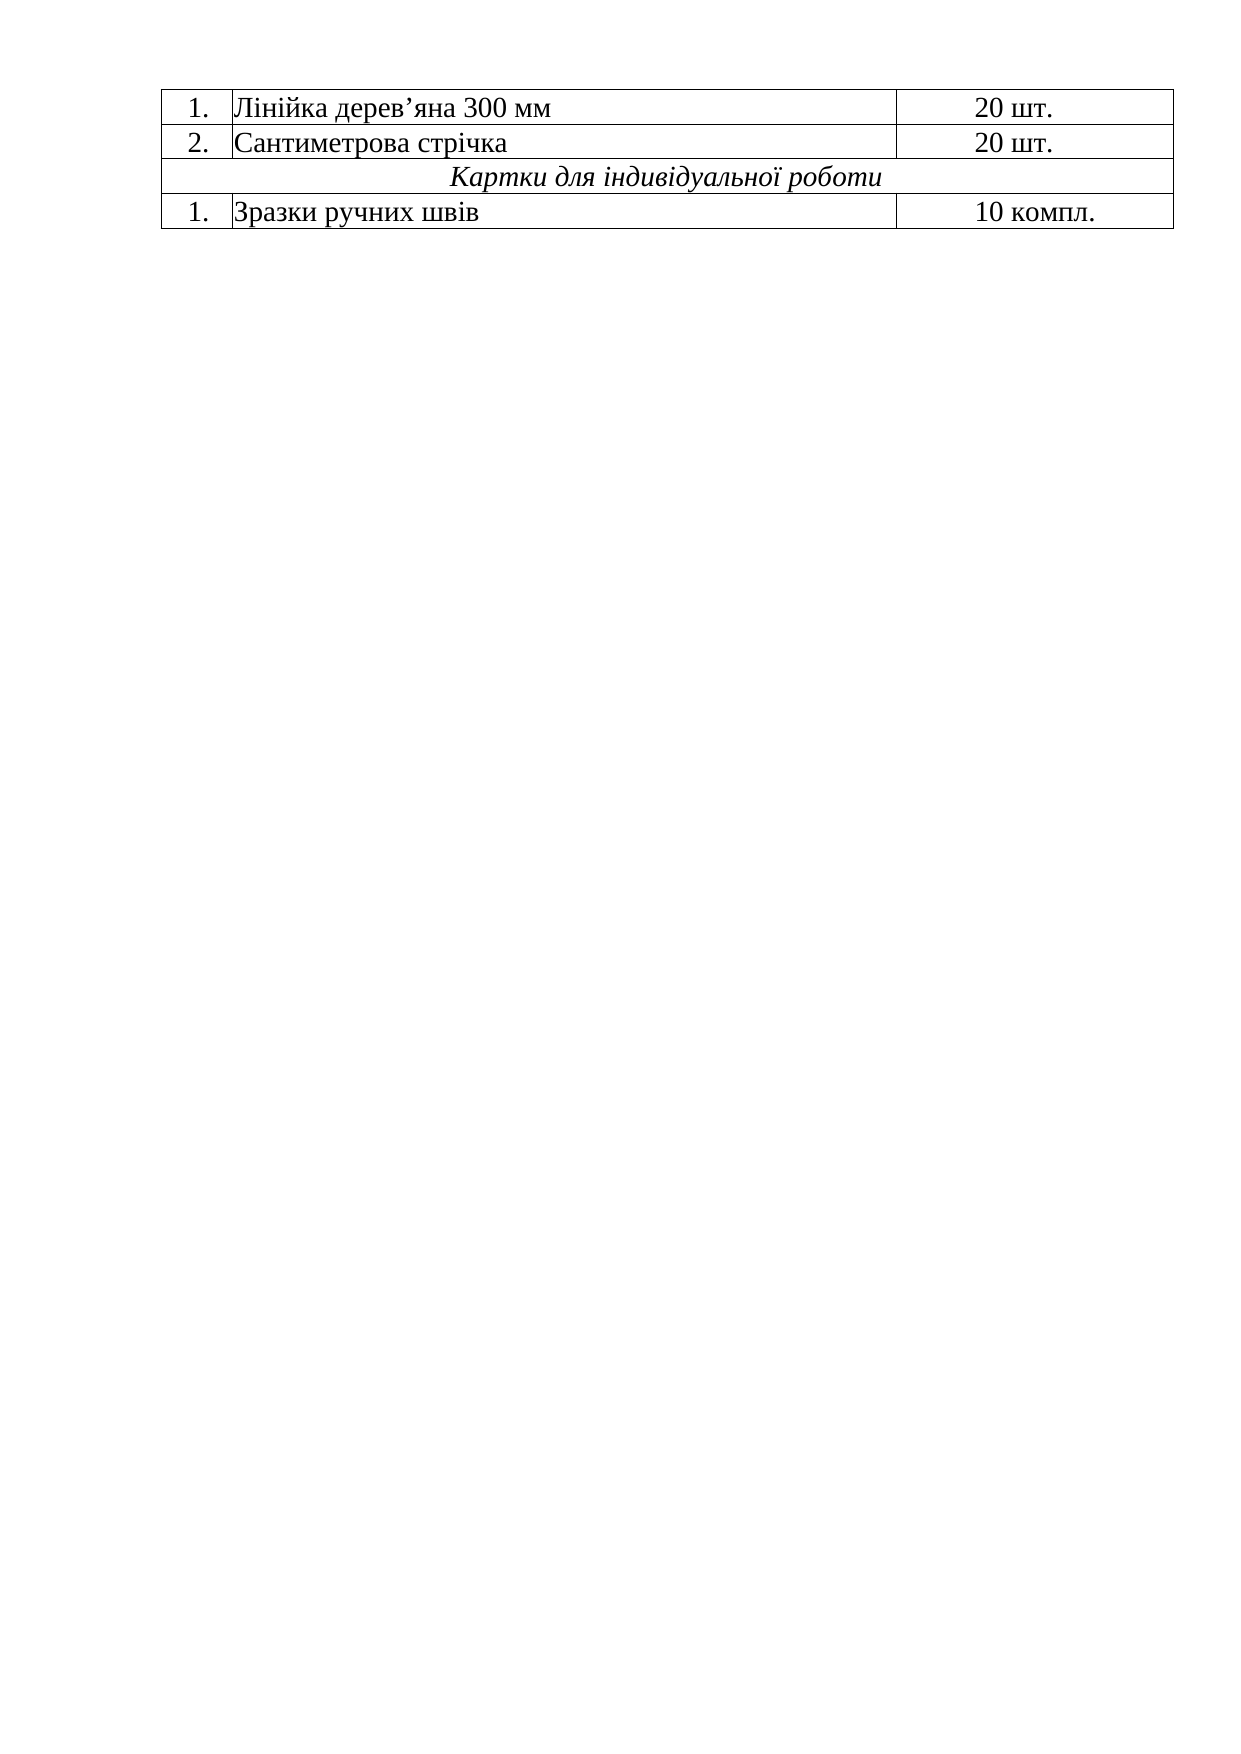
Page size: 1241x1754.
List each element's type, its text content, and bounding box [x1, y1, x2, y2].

table_cell 10 компл. [897, 194, 1173, 228]
table_cell Зразки ручних швів [233, 194, 896, 228]
table_cell Лінійка дерев’яна 300 мм [233, 90, 896, 124]
table_cell 20 шт. [897, 90, 1173, 124]
table_cell 20 шт. [897, 125, 1173, 158]
table_cell Сантиметрова стрічка [233, 125, 896, 158]
table_cell 2. [162, 125, 232, 158]
table_cell 1. [162, 194, 232, 228]
table_cell Картки для індивідуальної роботи [162, 159, 1173, 193]
table_cell 1. [162, 90, 232, 124]
